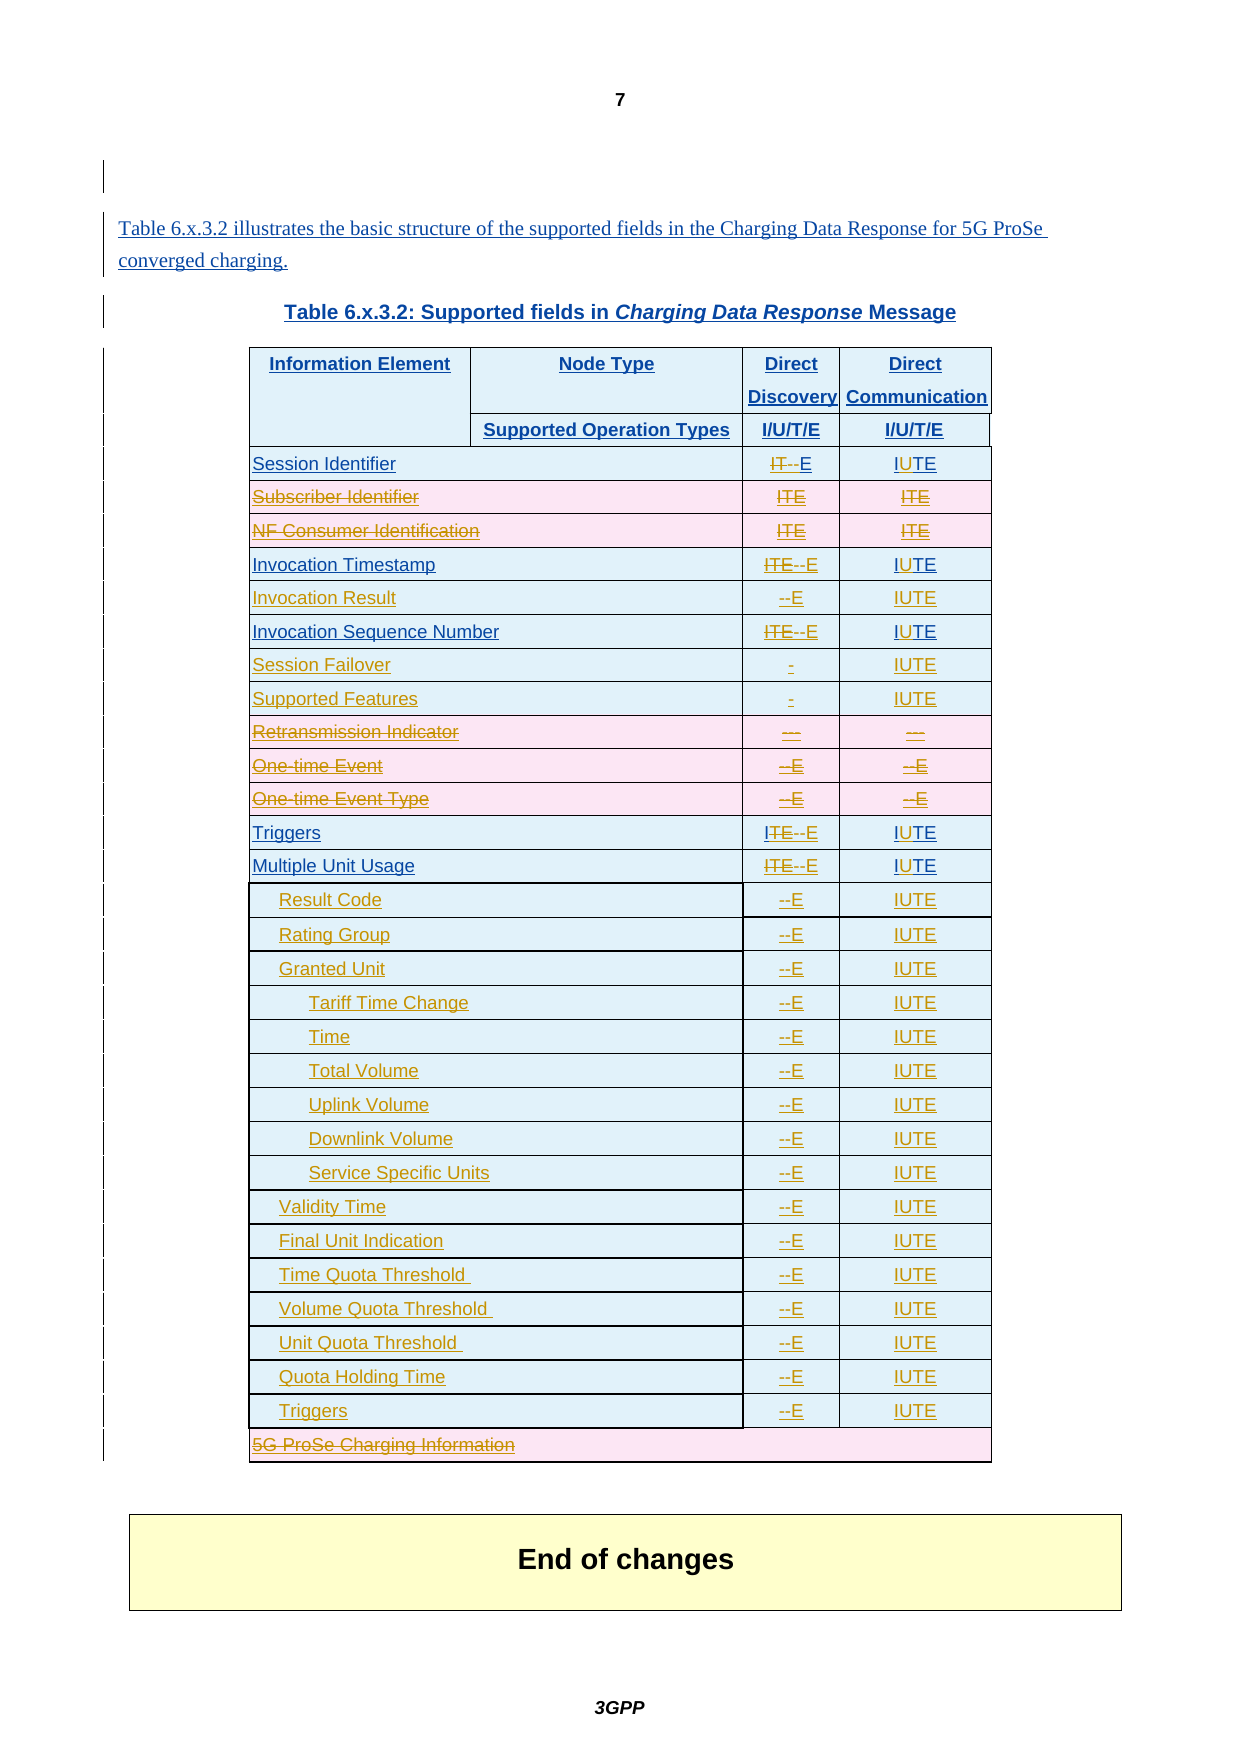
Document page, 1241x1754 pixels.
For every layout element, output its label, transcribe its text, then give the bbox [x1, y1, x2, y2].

table_header End of changes [130, 1515, 1121, 1610]
